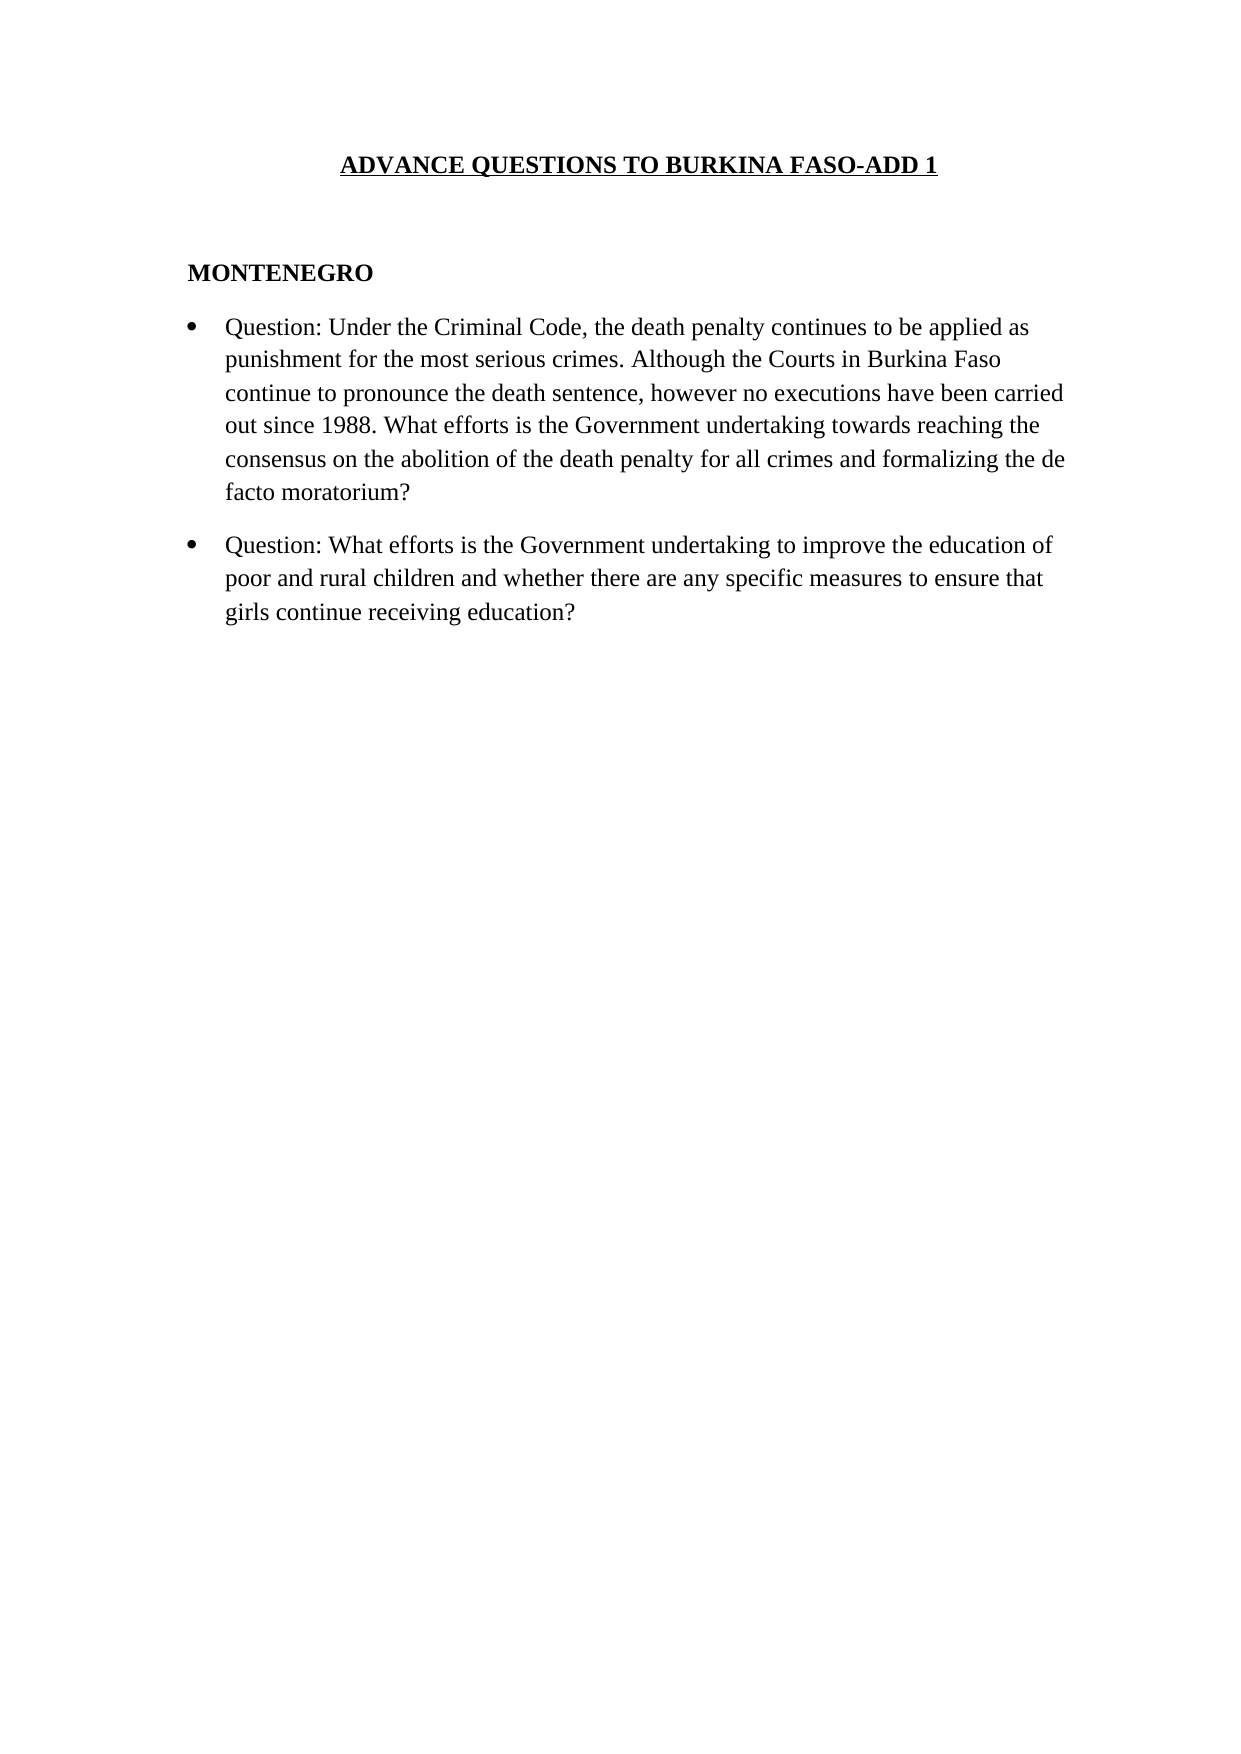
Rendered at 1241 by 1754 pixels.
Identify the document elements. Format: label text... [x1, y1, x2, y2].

list Question: What efforts is the Government undertaking to improve the education of poor and rural children and whether there are any specific measures to ensure that girls continue receiving education? [187, 531, 1090, 625]
text ADVANCE QUESTIONS TO BURKINA FASO-ADD 1 [187, 150, 1090, 179]
list Question: Under the Criminal Code, the death penalty continues to be applied as punishment for the most serious crimes. Although the Courts in Burkina Faso continue to pronounce the death sentence, however no executions have been carried out since 1988. What efforts is the Government undertaking towards reaching the consensus on the abolition of the death penalty for all crimes and formalizing the de facto moratorium? [187, 312, 1090, 505]
text MONTENEGRO [187, 258, 1090, 286]
